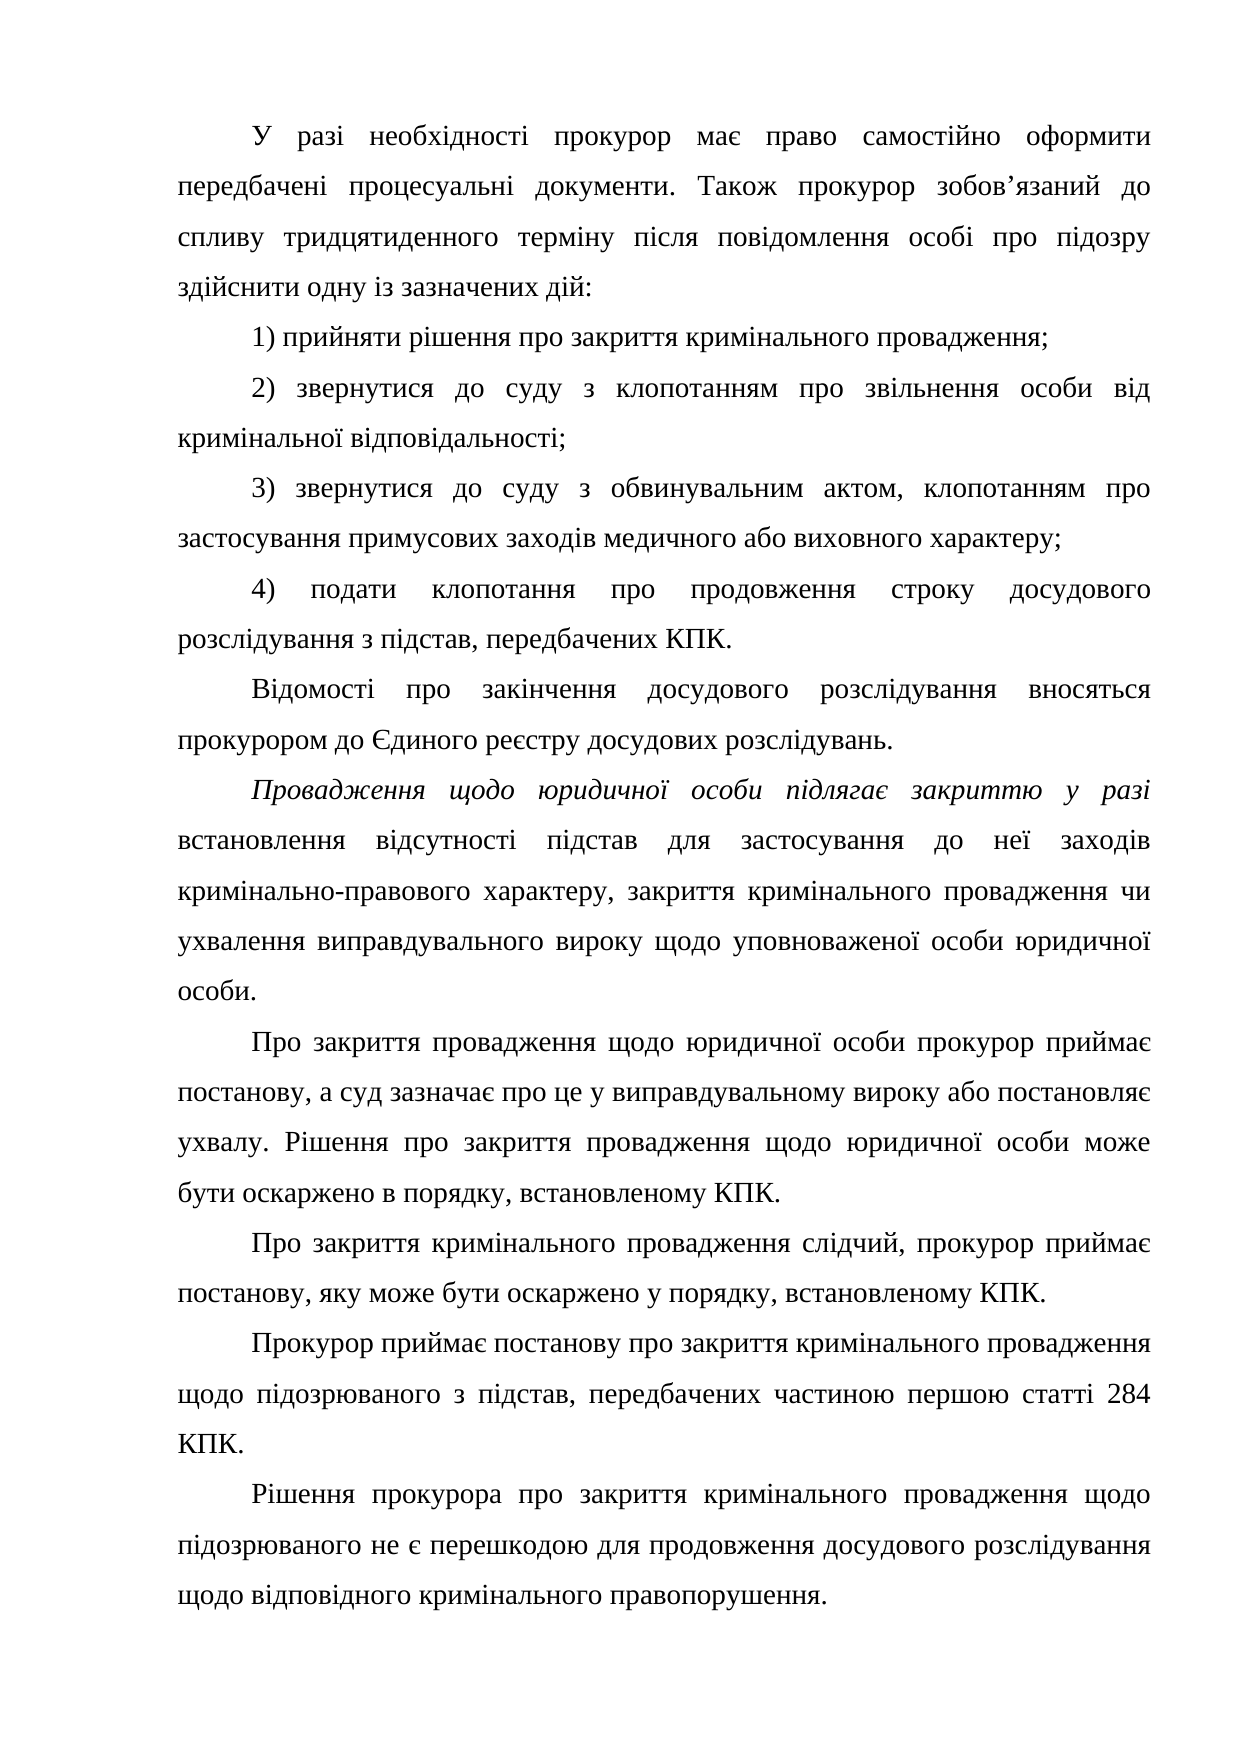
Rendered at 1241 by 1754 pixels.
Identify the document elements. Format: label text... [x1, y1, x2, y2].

text 2) звернутися до суду з клопотанням про звільнення особи від кримінальної відповідальності; [177, 370, 1152, 453]
text Провадження щодо юридичної особи підлягає закриттю у разі встановлення відсутності підстав для застосування до неї заходів кримінально-правового характеру, закриття кримінального провадження чи ухвалення виправдувального вироку щодо уповноваженої особи юридичної особи. [177, 772, 1152, 1007]
text Відомості про закінчення досудового розслідування вносяться прокурором до Єдиного реєстру досудових розслідувань. [177, 672, 1152, 755]
text Рішення прокурора про закриття кримінального провадження щодо підозрюваного не є перешкодою для продовження досудового розслідування щодо відповідного кримінального правопорушення. [177, 1477, 1152, 1611]
text У разі необхідності прокурор має право самостійно оформити передбачені процесуальні документи. Також прокурор зобов’язаний до спливу тридцятиденного терміну після повідомлення особі про підозру здійснити одну із зазначених дій: [177, 118, 1152, 303]
text Про закриття кримінального провадження слідчий, прокурор приймає постанову, яку може бути оскаржено у порядку, встановленому КПК. [177, 1225, 1152, 1309]
text 4) подати клопотання про продовження строку досудового розслідування з підстав, передбачених КПК. [177, 571, 1152, 655]
text Прокурор приймає постанову про закриття кримінального провадження щодо підозрюваного з підстав, передбачених частиною першою статті 284 КПК. [177, 1326, 1152, 1460]
text 1) прийняти рішення про закриття кримінального провадження; [177, 319, 1152, 353]
text 3) звернутися до суду з обвинувальним актом, клопотанням про застосування примусових заходів медичного або виховного характеру; [177, 470, 1152, 554]
text Про закриття провадження щодо юридичної особи прокурор приймає постанову, а суд зазначає про це у виправдувальному вироку або постановляє ухвалу. Рішення про закриття провадження щодо юридичної особи може бути оскаржено в порядку, встановленому КПК. [177, 1024, 1152, 1208]
